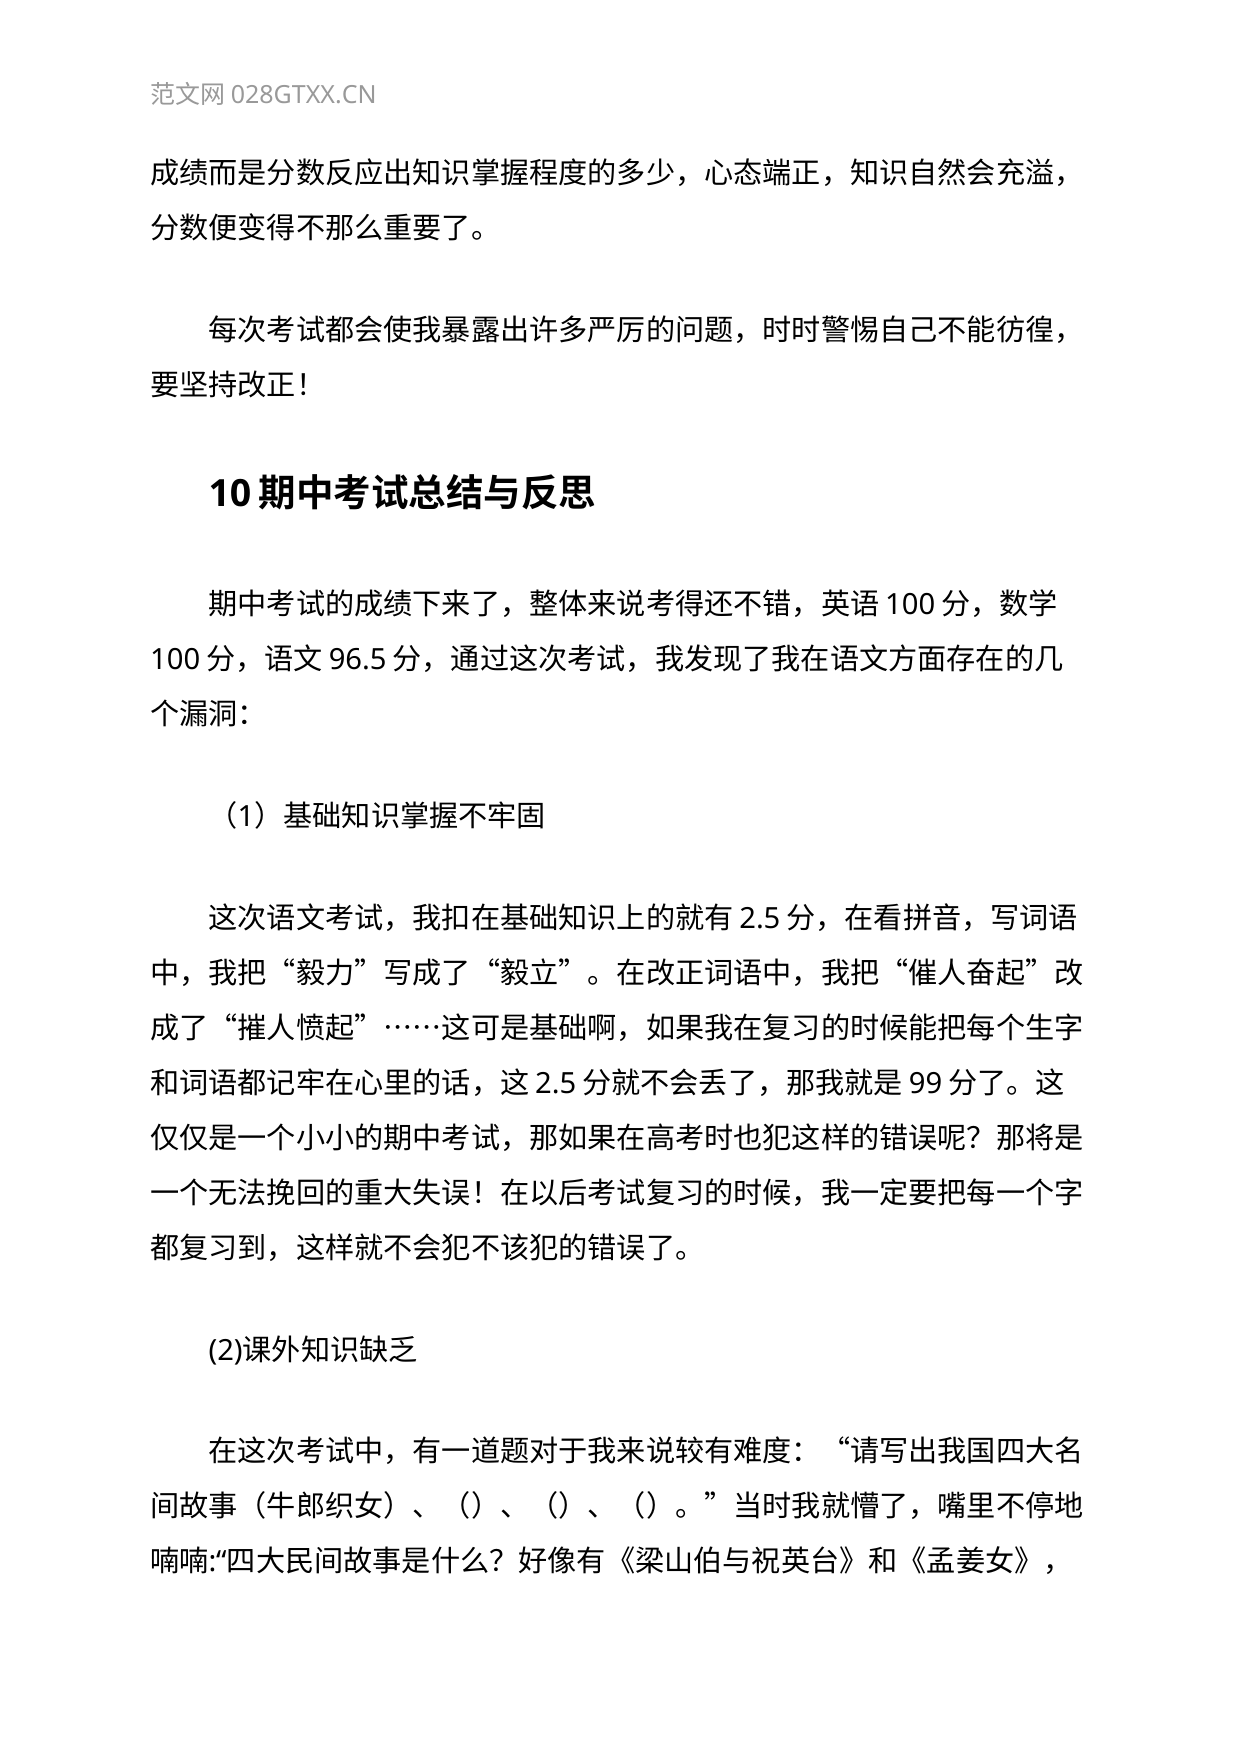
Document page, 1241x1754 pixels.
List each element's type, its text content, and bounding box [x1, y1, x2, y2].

text 这次语文考试，我扣在基础知识上的就有2.5分，在看拼音，写词语中，我把“毅力”写成了“毅立”。在改正词语中，我把“催人奋起”改成了“摧人愤起”……这可是基础啊，如果我在复习的时候能把每个生字和词语都记牢在心里的话，这2.5分就不会丢了，那我就是99分了。这仅仅是一个小小的期中考试，那如果在高考时也犯这样的错误呢？那将是一个无法挽回的重大失误！在以后考试复习的时候，我一定要把每一个字都复习到，这样就不会犯不该犯的错误了。 [150, 895, 1090, 1267]
text 每次考试都会使我暴露出许多严厉的问题，时时警惕自己不能彷徨，要坚持改正！ [150, 307, 1090, 404]
text 期中考试的成绩下来了，整体来说考得还不错，英语100分，数学100分，语文96.5分，通过这次考试，我发现了我在语文方面存在的几个漏洞： [150, 581, 1090, 733]
text (2)课外知识缺乏 [150, 1326, 1090, 1368]
text 10期中考试总结与反思 [150, 463, 1090, 518]
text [150, 150, 1090, 247]
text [150, 1428, 1090, 1580]
text （1）基础知识掌握不牢固 [150, 793, 1090, 835]
